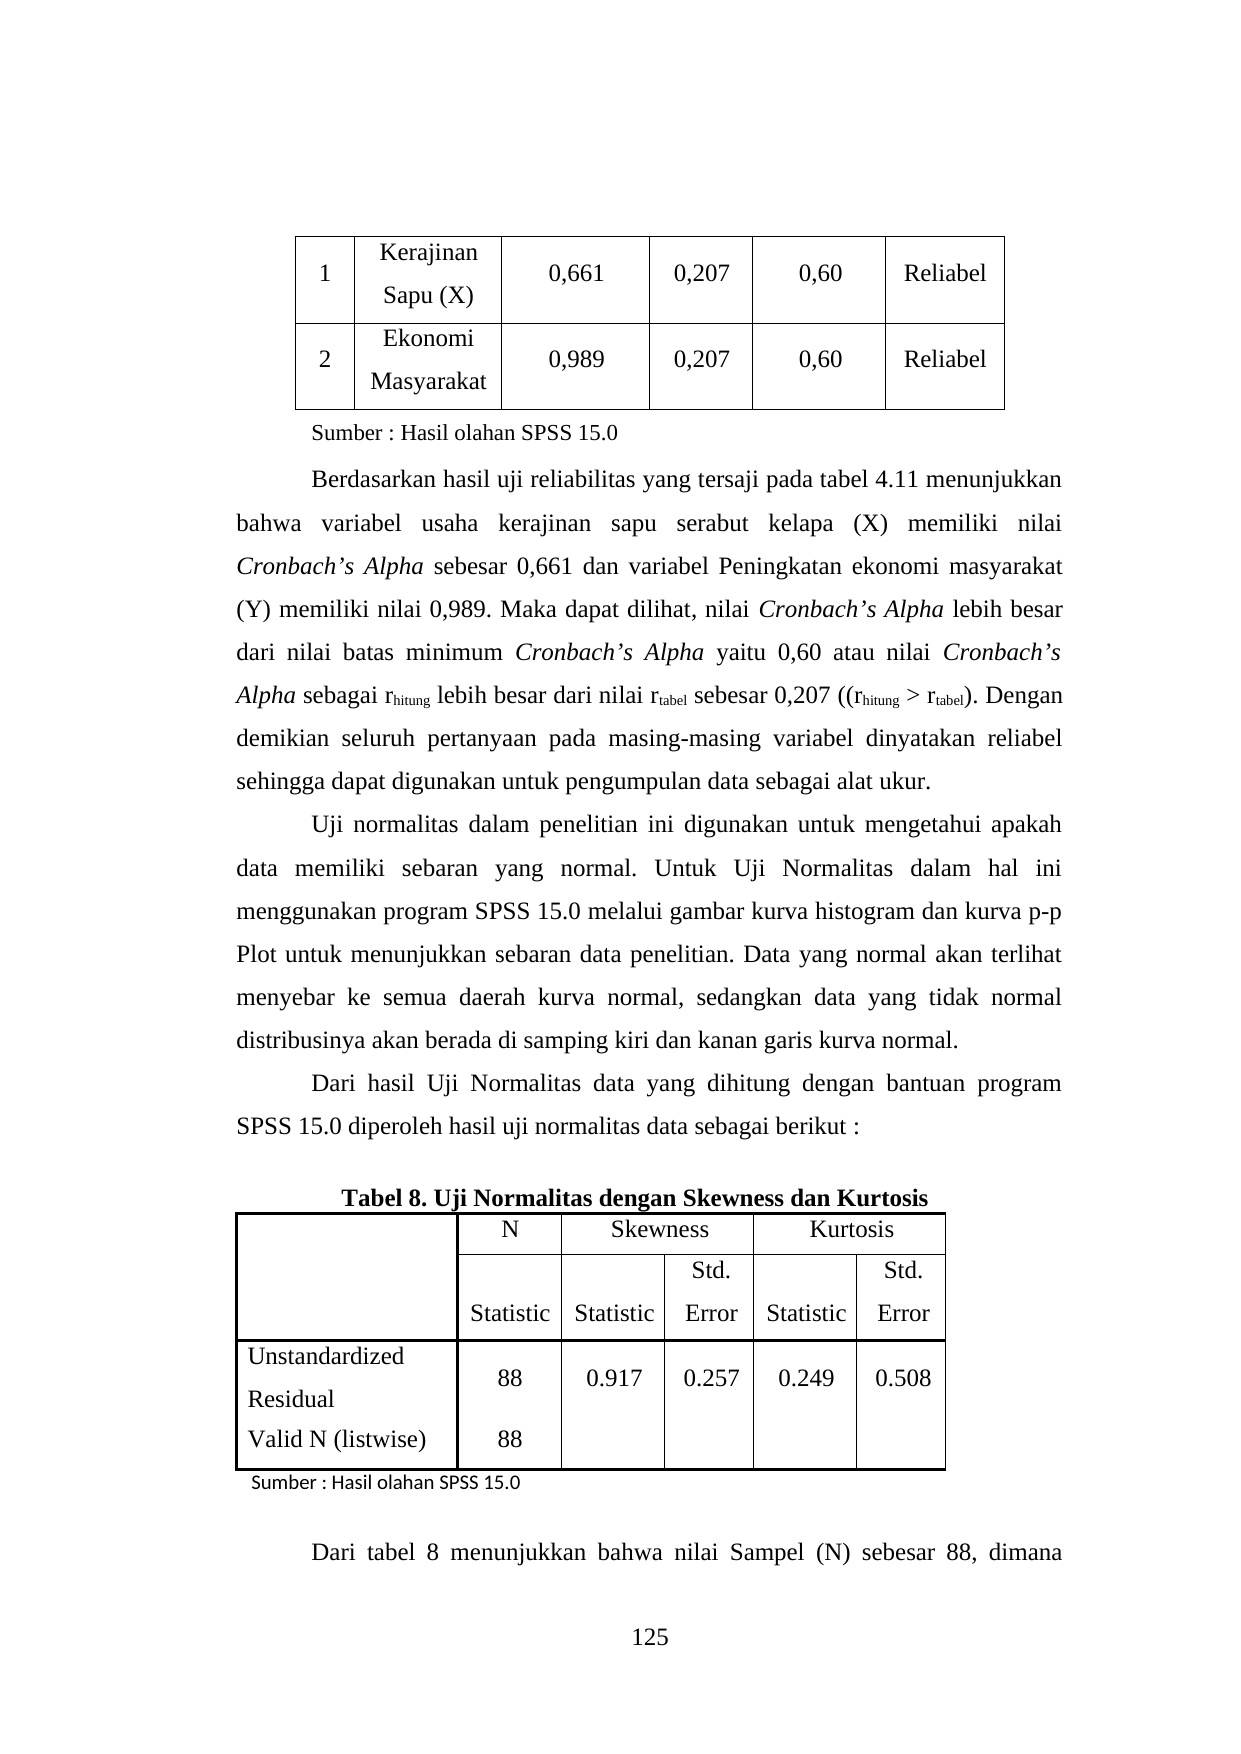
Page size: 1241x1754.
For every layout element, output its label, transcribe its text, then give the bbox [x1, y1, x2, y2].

table_cell 0.249 [754, 1342, 856, 1418]
table_cell Statistic [459, 1255, 561, 1339]
text Dari hasil Uji Normalitas data yang dihitung dengan bantuan program SPSS 15.0 diperoleh hasil uji normalitas data sebagai berikut : [236, 1068, 1063, 1140]
text Sumber : Hasil olahan SPSS 15.0 [236, 419, 1063, 446]
table_cell 2 [296, 324, 354, 409]
table_cell 0.917 [562, 1342, 664, 1418]
table_cell Reliabel [886, 237, 1004, 322]
table_cell Std. Error [665, 1255, 753, 1339]
text Berdasarkan hasil uji reliabilitas yang tersaji pada tabel 4.11 menunjukkan bahwa variabel usaha kerajinan sapu serabut kelapa (X) memiliki nilai Cronbach’s Alpha sebesar 0,661 dan variabel Peningkatan ekonomi masyarakat (Y) memiliki nilai 0,989. Maka dapat dilihat, nilai Cronbach’s Alpha lebih besar dari nilai batas minimum Cronbach’s Alpha yaitu 0,60 atau nilai Cronbach’s Alpha sebagai rhitung lebih besar dari nilai rtabel sebesar 0,207 ((rhitung > rtabel). Dengan demikian seluruh pertanyaan pada masing-masing variabel dinyatakan reliabel sehingga dapat digunakan untuk pengumpulan data sebagai alat ukur. [236, 464, 1063, 795]
table_header Kurtosis [754, 1215, 945, 1254]
table_cell [562, 1418, 664, 1468]
table_cell Statistic [754, 1255, 856, 1339]
table_cell 88 [459, 1418, 561, 1468]
table_cell 0,661 [502, 237, 649, 322]
table_cell 0.508 [857, 1342, 945, 1418]
table_cell Unstandardized Residual [238, 1342, 456, 1418]
table_cell 1 [296, 237, 354, 322]
table_cell [754, 1418, 856, 1468]
table_cell Ekonomi Masyarakat [355, 324, 501, 409]
table_cell Valid N (listwise) [238, 1418, 456, 1468]
text Sumber : Hasil olahan SPSS 15.0 [251, 1471, 1063, 1494]
table_cell 0.257 [665, 1342, 753, 1418]
table_cell Std. Error [857, 1255, 945, 1339]
table_cell 0,207 [650, 324, 752, 409]
table_cell 0,207 [650, 237, 752, 322]
table_header [238, 1215, 456, 1339]
text Uji normalitas dalam penelitian ini digunakan untuk mengetahui apakah data memiliki sebaran yang normal. Untuk Uji Normalitas dalam hal ini menggunakan program SPSS 15.0 melalui gambar kurva histogram dan kurva p-p Plot untuk menunjukkan sebaran data penelitian. Data yang normal akan terlihat menyebar ke semua daerah kurva normal, sedangkan data yang tidak normal distribusinya akan berada di samping kiri dan kanan garis kurva normal. [236, 809, 1063, 1054]
table_cell 88 [459, 1342, 561, 1418]
table_cell 0,60 [753, 237, 885, 322]
text Tabel 8. Uji Normalitas dengan Skewness dan Kurtosis [236, 1183, 1033, 1212]
table_header N [459, 1215, 561, 1254]
table_cell Reliabel [886, 324, 1004, 409]
table_cell Statistic [562, 1255, 664, 1339]
table_cell 0,60 [753, 324, 885, 409]
table_cell Kerajinan Sapu (X) [355, 237, 501, 322]
table_header Skewness [562, 1215, 753, 1254]
table_cell [857, 1418, 945, 1468]
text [236, 1537, 1063, 1566]
table_cell [665, 1418, 753, 1468]
table_cell 0,989 [502, 324, 649, 409]
